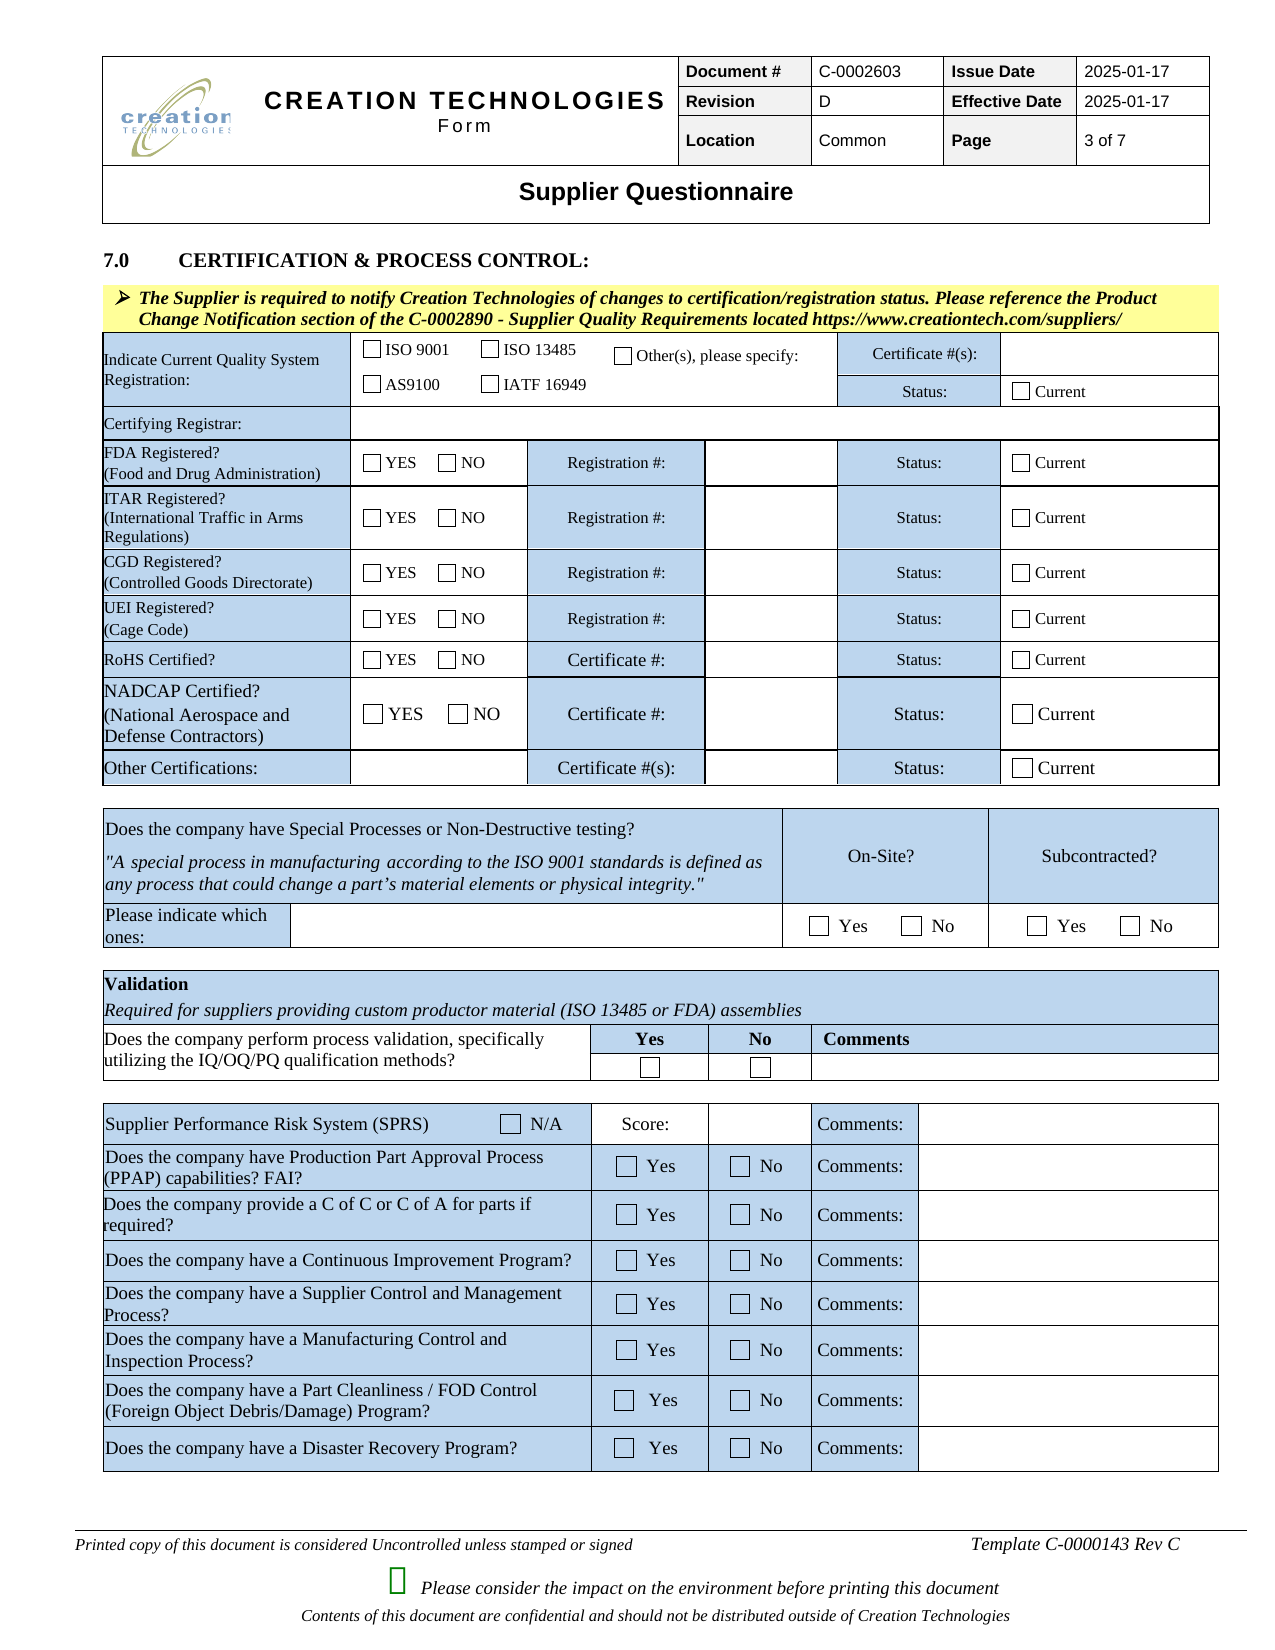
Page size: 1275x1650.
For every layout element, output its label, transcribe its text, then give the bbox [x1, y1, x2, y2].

table_header Subcontracted? [989, 809, 1218, 903]
table_cell Comments: [812, 1145, 918, 1190]
table_cell Current [1001, 441, 1218, 485]
table_cell YES NO [351, 441, 527, 485]
table_cell ISO 13485 IATF 16949 [469, 333, 602, 406]
table_cell Current [1001, 596, 1218, 641]
table_cell [919, 1145, 1218, 1190]
table_header On-Site? [783, 809, 988, 903]
table_cell Does the company provide a C of C or C of A for parts if required? [104, 1191, 591, 1240]
table_cell Registration #: [528, 441, 704, 485]
table_cell Please indicate which ones: [104, 904, 290, 947]
table_cell YES NO [351, 678, 527, 749]
table_cell Current [1001, 751, 1218, 784]
table_cell Current [1001, 642, 1218, 676]
table_cell [351, 751, 527, 784]
table_cell Does the company have a Part Cleanliness / FOD Control (Foreign Object Debris/Damage) Program? [104, 1376, 591, 1426]
table_cell [291, 904, 782, 947]
table_cell Current [1001, 487, 1218, 548]
table_cell [706, 751, 837, 784]
table_cell RoHS Certified? [104, 642, 350, 676]
table_cell NADCAP Certified? (National Aerospace and Defense Contractors) [104, 678, 350, 749]
table_cell Status: [838, 376, 1000, 406]
table_cell Comments: [812, 1241, 918, 1281]
table_cell ISO 9001 AS9100 [351, 333, 469, 406]
table_header [709, 1104, 811, 1144]
table_cell Comments: [812, 1427, 918, 1471]
table_cell CGD Registered? (Controlled Goods Directorate) [104, 550, 350, 594]
table_cell [919, 1427, 1218, 1471]
table_cell Yes [592, 1282, 708, 1325]
table_cell Status: [838, 486, 1000, 548]
table_cell Registration #: [528, 550, 704, 594]
table_cell YES NO [351, 642, 527, 676]
table_cell UEI Registered? (Cage Code) [104, 596, 350, 641]
table_cell Registration #: [528, 596, 704, 641]
table_cell [919, 1191, 1218, 1240]
table_cell No [709, 1241, 811, 1281]
table_cell Certifying Registrar: [104, 407, 350, 439]
table_cell Comments: [812, 1326, 918, 1375]
text 7.0 CERTIFICATION & PROCESS CONTROL: [103, 248, 1209, 272]
table_cell Certificate #(s): [528, 750, 704, 784]
table_cell Status: [838, 550, 1000, 594]
table_cell No [709, 1282, 811, 1325]
table_cell YES NO [351, 487, 527, 548]
table_cell [838, 407, 1218, 439]
table_cell Does the company have a Disaster Recovery Program? [104, 1427, 591, 1471]
table_cell Does the company have a Supplier Control and Management Process? [104, 1282, 591, 1325]
table_cell [706, 550, 837, 594]
table_cell YES NO [351, 596, 527, 641]
table_cell Comments [812, 1025, 1218, 1053]
table_cell Other(s), please specify: [602, 333, 837, 406]
table_cell Yes No [783, 904, 988, 947]
table_cell Status: [838, 441, 1000, 485]
table_cell [709, 1054, 811, 1080]
picture [121, 78, 231, 157]
table_header Comments: [812, 1104, 918, 1144]
table_cell [706, 596, 837, 641]
table_header [919, 1104, 1218, 1144]
table_cell Status: [838, 596, 1000, 641]
table_cell No [709, 1376, 811, 1426]
table_cell Does the company perform process validation, specifically utilizing the IQ/OQ/PQ qualification methods? [104, 1025, 590, 1080]
table_cell YES NO [351, 550, 527, 594]
table_cell Status: [838, 642, 1000, 676]
table_cell Certificate #: [528, 678, 704, 749]
table_header The Supplier is required to notify Creation Technologies of changes to certification/registration status. Please reference the Product Change Notification section of the C-0002890 - Supplier Quality Requirements located https://www.creationtech.com/suppliers/ [103, 285, 1219, 332]
table_cell No [709, 1191, 811, 1240]
table_cell [351, 407, 838, 439]
table_cell Yes [592, 1427, 708, 1471]
table_cell Registration #: [528, 486, 704, 548]
table_cell No [709, 1145, 811, 1190]
table_cell [1001, 333, 1218, 374]
table_cell Certificate #: [528, 642, 704, 676]
table_cell [812, 1054, 1218, 1080]
table_cell Yes [591, 1025, 708, 1053]
table_cell Yes [592, 1326, 708, 1375]
table_header Supplier Performance Risk System (SPRS) N/A [104, 1104, 591, 1144]
table_cell [919, 1282, 1218, 1325]
table_cell ITAR Registered? (International Traffic in Arms Regulations) [104, 487, 350, 548]
table_cell Comments: [812, 1191, 918, 1240]
table_cell Current [1001, 376, 1218, 406]
table_cell Yes [592, 1376, 708, 1426]
table_cell [919, 1326, 1218, 1375]
table_cell Certificate #(s): [838, 333, 1000, 374]
table_cell Other Certifications: [104, 751, 350, 784]
table_cell No [709, 1427, 811, 1471]
table_cell Current [1001, 678, 1218, 749]
table_cell [919, 1376, 1218, 1426]
table_cell Yes [592, 1145, 708, 1190]
table_cell Does the company have Production Part Approval Process (PPAP) capabilities? FAI? [104, 1145, 591, 1190]
table_cell FDA Registered? (Food and Drug Administration) [104, 441, 350, 485]
table_cell [591, 1054, 708, 1080]
table_header Score: [592, 1104, 708, 1144]
table_cell Does the company have a Continuous Improvement Program? [104, 1241, 591, 1281]
table_cell Status: [838, 750, 1000, 784]
table_cell [706, 441, 837, 485]
table_cell No [709, 1025, 811, 1053]
table_cell Yes No [989, 904, 1218, 947]
table_cell [706, 487, 837, 548]
table_cell Comments: [812, 1376, 918, 1426]
table_cell Does the company have a Manufacturing Control and Inspection Process? [104, 1326, 591, 1375]
table_cell Comments: [812, 1282, 918, 1325]
table_cell Yes [592, 1191, 708, 1240]
table_cell [706, 642, 837, 676]
table_cell Status: [838, 678, 1000, 749]
table_cell [919, 1241, 1218, 1281]
table_cell No [709, 1326, 811, 1375]
table_cell Current [1001, 550, 1218, 594]
table_cell [706, 678, 837, 749]
table_header Validation Required for suppliers providing custom productor material (ISO 13485 or FDA) assemblies [104, 971, 1218, 1024]
table_cell Indicate Current Quality System Registration: [104, 333, 350, 406]
table_header Does the company have Special Processes or Non-Destructive testing? "A special process in manufacturing according to the ISO 9001 standards is defined as any process that could change a part’s material elements or physical integrity." [104, 809, 782, 903]
table_cell Yes [592, 1241, 708, 1281]
